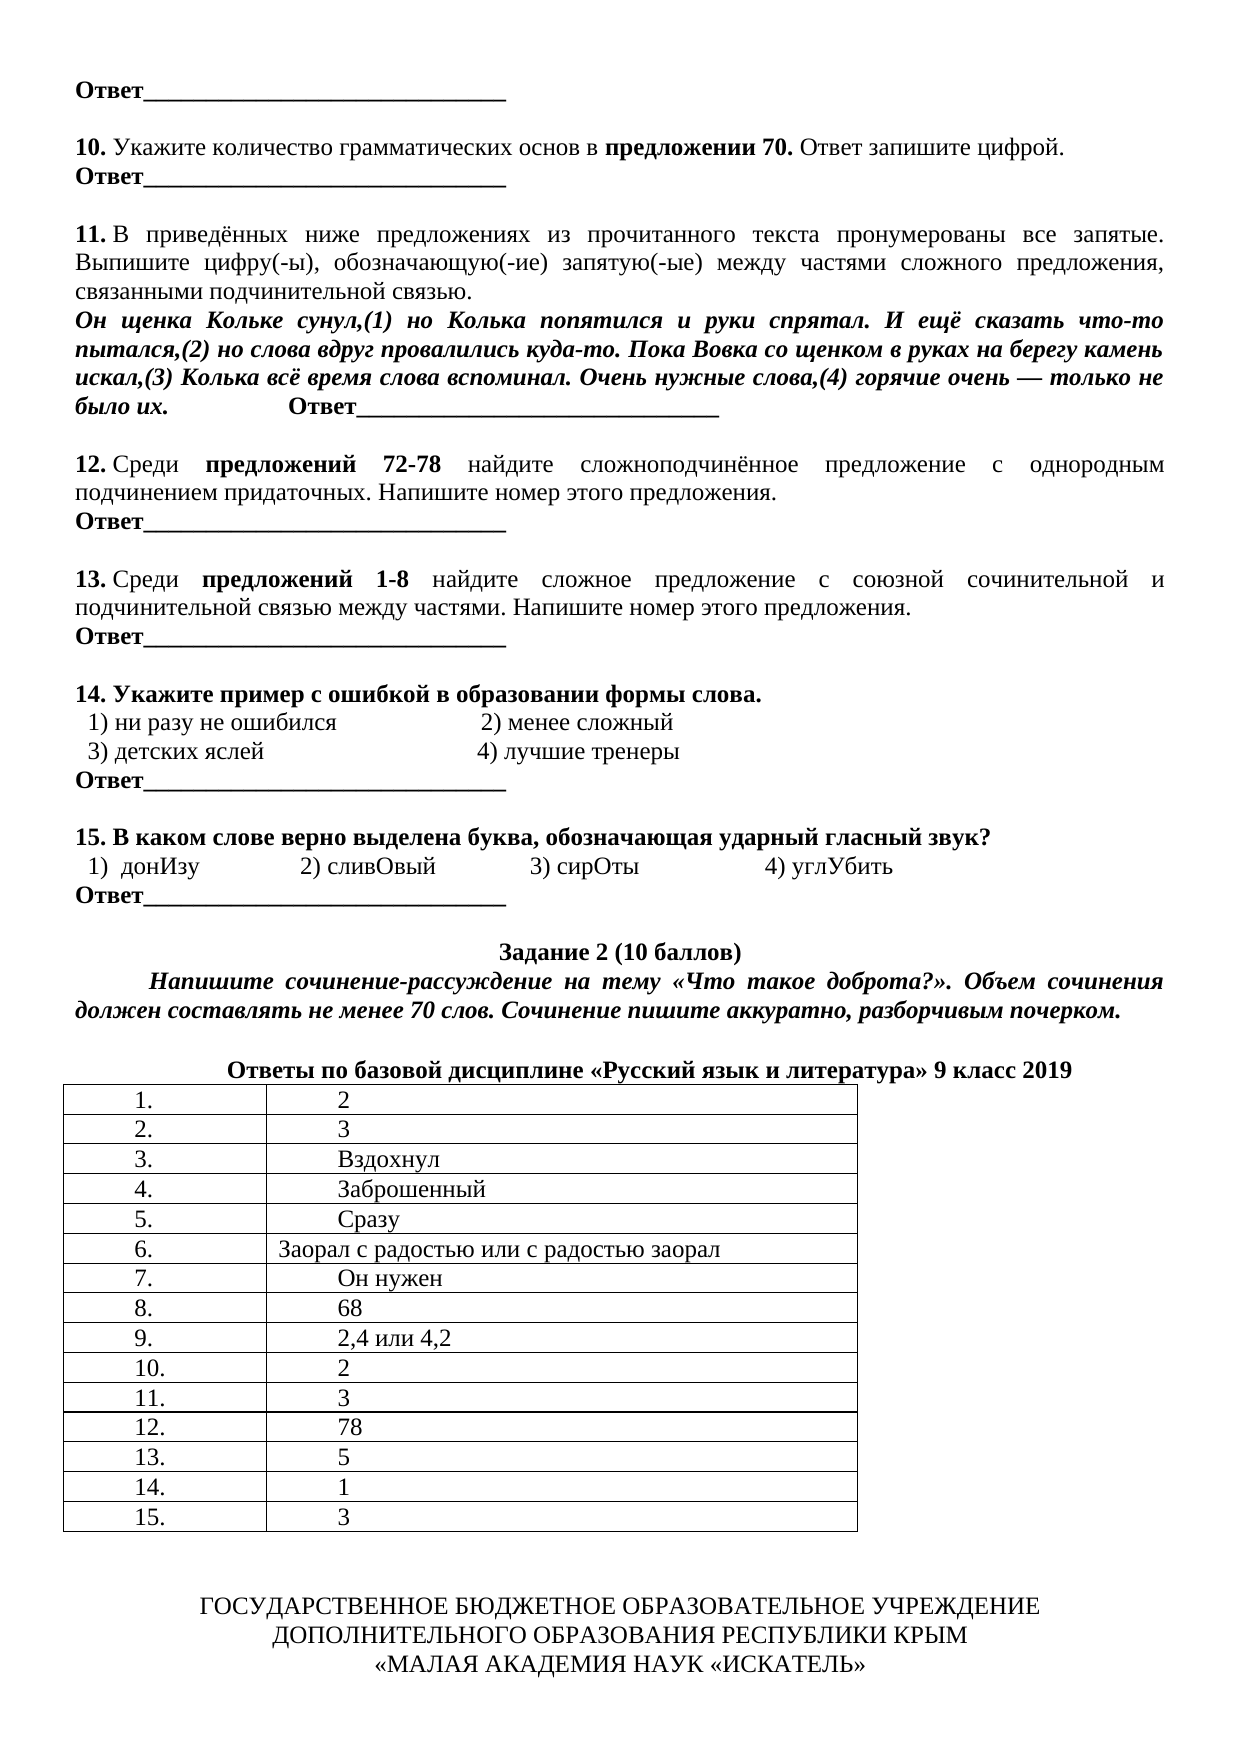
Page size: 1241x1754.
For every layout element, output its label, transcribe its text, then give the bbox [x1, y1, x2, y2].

text Он щенка Кольке сунул,(1) но Колька попятился и руки спрятал. И ещё сказать что-то пытался,(2) но слова вдруг провалились куда-то. Пока Вовка со щенком в руках на берегу камень искал,(3) Колька всё время слова вспоминал. Очень нужные слова,(4) горячие очень — только не было их. Ответ_____________________________ [75, 305, 1165, 420]
text 15. В каком слове верно выделена буква, обозначающая ударный гласный звук? [75, 822, 1165, 851]
text 12. Среди предложений 72-78 найдите сложноподчинённое предложение с однородным подчинением придаточных. Напишите номер этого предложения. [75, 449, 1165, 506]
text 13. Среди предложений 1-8 найдите сложное предложение с союзной сочинительной и подчинительной связью между частями. Напишите номер этого предложения. [75, 564, 1165, 621]
table_header 2 [267, 1085, 857, 1113]
table_cell 1 [267, 1472, 857, 1501]
text Ответ_____________________________ [75, 621, 1165, 650]
text ГОСУДАРСТВЕННОЕ БЮДЖЕТНОЕ ОБРАЗОВАТЕЛЬНОЕ УЧРЕЖДЕНИЕ [75, 1591, 1165, 1620]
text Ответ_____________________________ [75, 880, 1165, 909]
text 1) донИзу 2) сливОвый 3) сирОты 4) углУбить [75, 851, 1165, 880]
table_cell 2 [267, 1353, 857, 1382]
text Ответ_____________________________ [75, 765, 1165, 794]
text 10. Укажите количество грамматических основ в предложении 70. Ответ запишите цифрой. [75, 132, 1165, 161]
text Ответ_____________________________ [75, 75, 1165, 104]
table_cell 3 [267, 1502, 857, 1531]
text Ответы по базовой дисциплине «Русский язык и литература» 9 класс 2019 [75, 1055, 1165, 1084]
table_cell 12. [64, 1413, 266, 1441]
table_cell Вздохнул [267, 1144, 857, 1173]
table_cell 68 [267, 1293, 857, 1322]
table_cell Заорал с радостью или с радостью заорал [267, 1234, 857, 1262]
table_cell 15. [64, 1502, 266, 1531]
table_cell 3 [267, 1383, 857, 1411]
table_cell 11. [64, 1383, 266, 1411]
text Ответ_____________________________ [75, 161, 1165, 190]
text Напишите сочинение-рассуждение на тему «Что такое доброта?». Объем сочинения должен составлять не менее 70 слов. Сочинение пишите аккуратно, разборчивым почерком. [75, 966, 1165, 1024]
table_cell 7. [64, 1264, 266, 1292]
table_cell 8. [64, 1293, 266, 1322]
table_cell Сразу [267, 1204, 857, 1233]
text 11. В приведённых ниже предложениях из прочитанного текста пронумерованы все запятые. Выпишите цифру(-ы), обозначающую(-ие) запятую(-ые) между частями сложного предложения, связанными подчинительной связью. [75, 219, 1165, 305]
text 14. Укажите пример с ошибкой в образовании формы слова. [75, 679, 1165, 707]
text ДОПОЛНИТЕЛЬНОГО ОБРАЗОВАНИЯ РЕСПУБЛИКИ КРЫМ [75, 1620, 1165, 1649]
text 3) детских яслей 4) лучшие тренеры [75, 736, 1165, 765]
table_cell Заброшенный [267, 1174, 857, 1203]
text 1) ни разу не ошибился 2) менее сложный [75, 707, 1165, 736]
table_cell 5. [64, 1204, 266, 1233]
table_cell 14. [64, 1472, 266, 1501]
table_cell 6. [64, 1234, 266, 1262]
table_cell Он нужен [267, 1264, 857, 1292]
table_cell 3 [267, 1115, 857, 1143]
table_cell 78 [267, 1413, 857, 1441]
table_cell 9. [64, 1323, 266, 1352]
text Задание 2 (10 баллов) [75, 937, 1165, 966]
table_cell 2,4 или 4,2 [267, 1323, 857, 1352]
table_cell 13. [64, 1442, 266, 1471]
table_header 1. [64, 1085, 266, 1113]
table_cell 5 [267, 1442, 857, 1471]
table_cell 3. [64, 1144, 266, 1173]
table_cell 4. [64, 1174, 266, 1203]
table_cell 10. [64, 1353, 266, 1382]
table_cell 2. [64, 1115, 266, 1143]
text Ответ_____________________________ [75, 506, 1165, 535]
text «МАЛАЯ АКАДЕМИЯ НАУК «ИСКАТЕЛЬ» [75, 1649, 1165, 1678]
